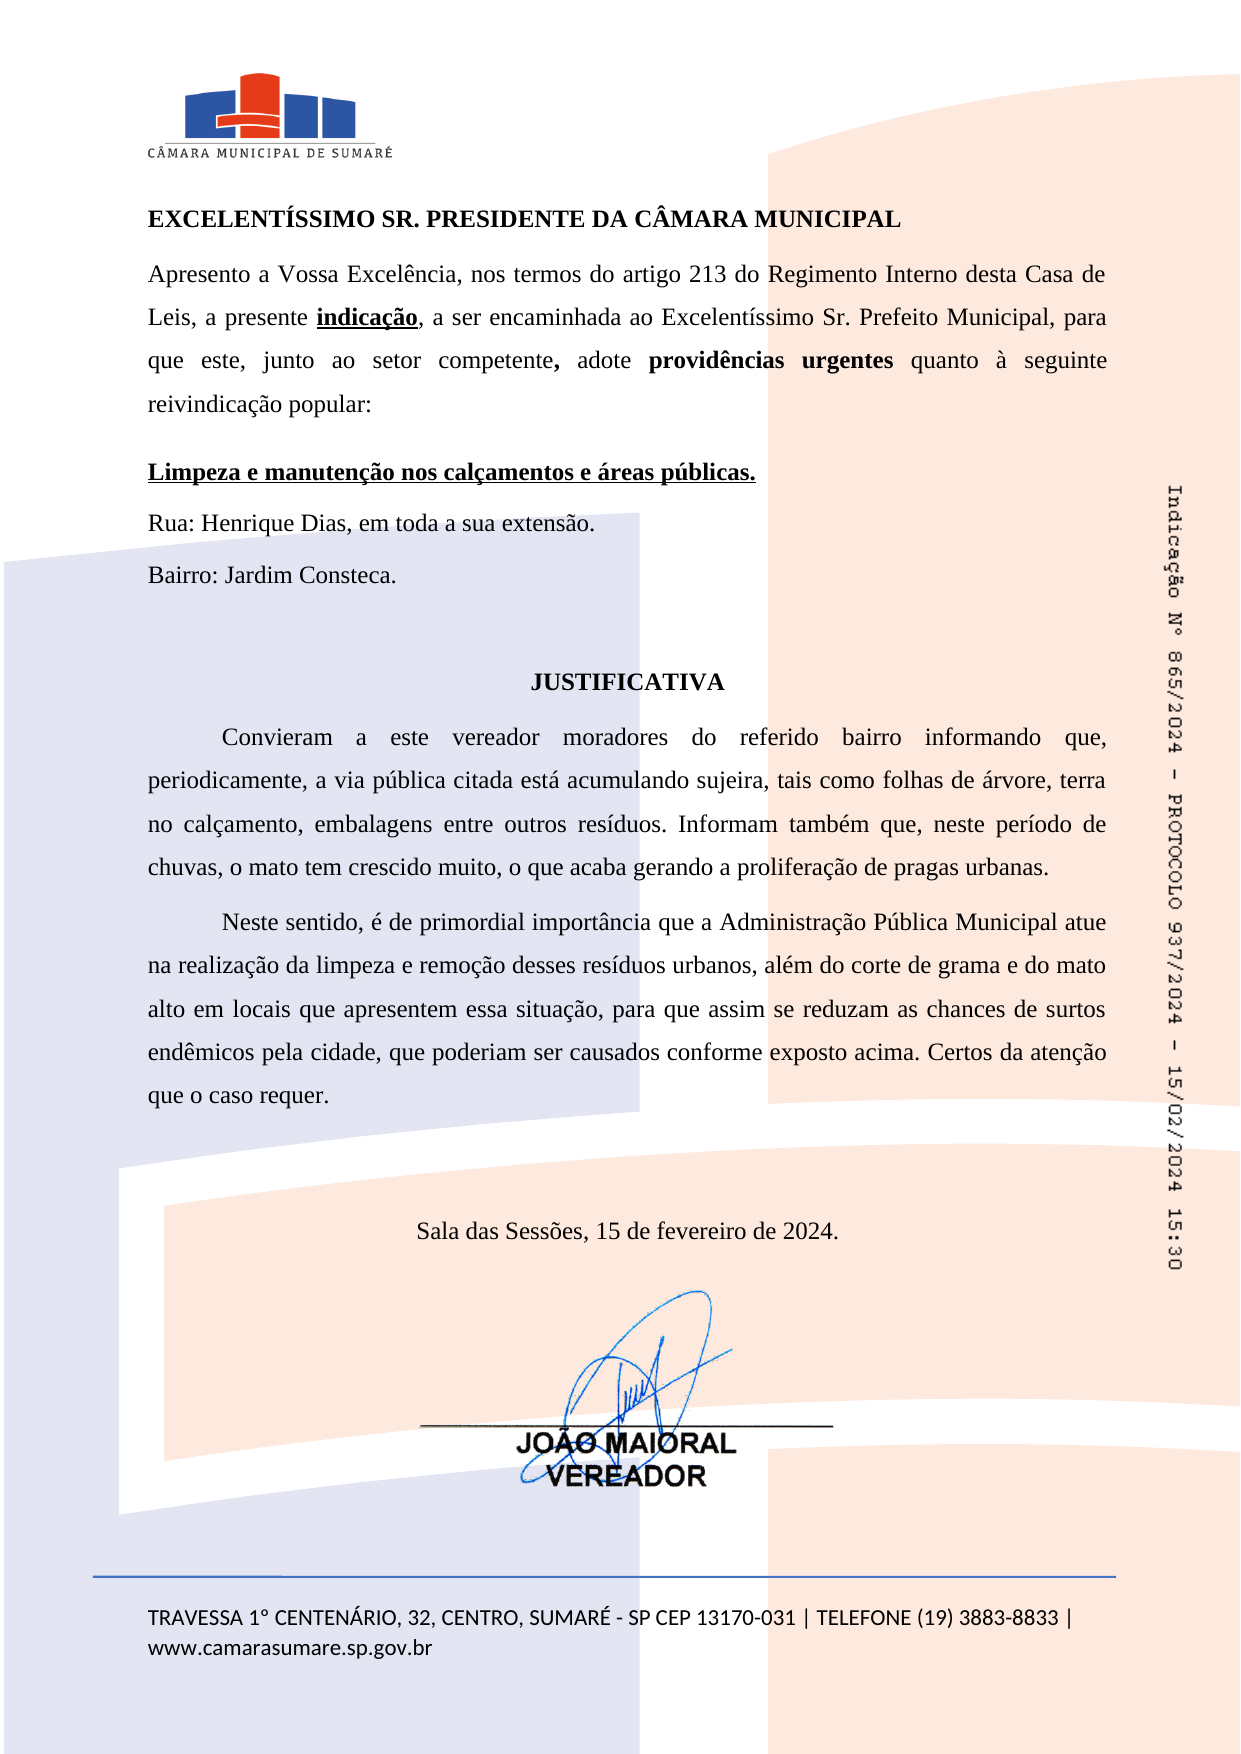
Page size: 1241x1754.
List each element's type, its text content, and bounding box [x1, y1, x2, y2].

text Bairro: Jardim Consteca. [148, 560, 1107, 588]
text EXCELENTÍSSIMO SR. PRESIDENTE DA CÂMARA MUNICIPAL [148, 204, 1107, 232]
text Limpeza e manutenção nos calçamentos e áreas públicas. [148, 457, 1107, 486]
text Convieram a este vereador moradores do referido bairro informando que, periodicamente, a via pública citada está acumulando sujeira, tais como folhas de árvore, terra no calçamento, embalagens entre outros resíduos. Informam também que, neste período de chuvas, o mato tem crescido muito, o que acaba gerando a proliferação de pragas urbanas. [148, 722, 1107, 881]
text Apresento a Vossa Excelência, nos termos do artigo 213 do Regimento Interno desta Casa de Leis, a presente indicação, a ser encaminhada ao Excelentíssimo Sr. Prefeito Municipal, para que este, junto ao setor competente, adote providências urgentes quanto à seguinte reivindicação popular: [148, 259, 1107, 417]
text Sala das Sessões, 15 de fevereiro de 2024. [148, 1216, 1107, 1245]
text Neste sentido, é de primordial importância que a Administração Pública Municipal atue na realização da limpeza e remoção desses resíduos urbanos, além do corte de grama e do mato alto em locais que apresentem essa situação, para que assim se reduzam as chances de surtos endêmicos pela cidade, que poderiam ser causados conforme exposto acima. Certos da atenção que o caso requer. [148, 907, 1107, 1109]
text JUSTIFICATIVA [148, 667, 1107, 696]
text Rua: Henrique Dias, em toda a sua extensão. [148, 508, 1107, 537]
picture [1142, 481, 1205, 1274]
picture [402, 1271, 853, 1506]
picture [147, 73, 394, 160]
